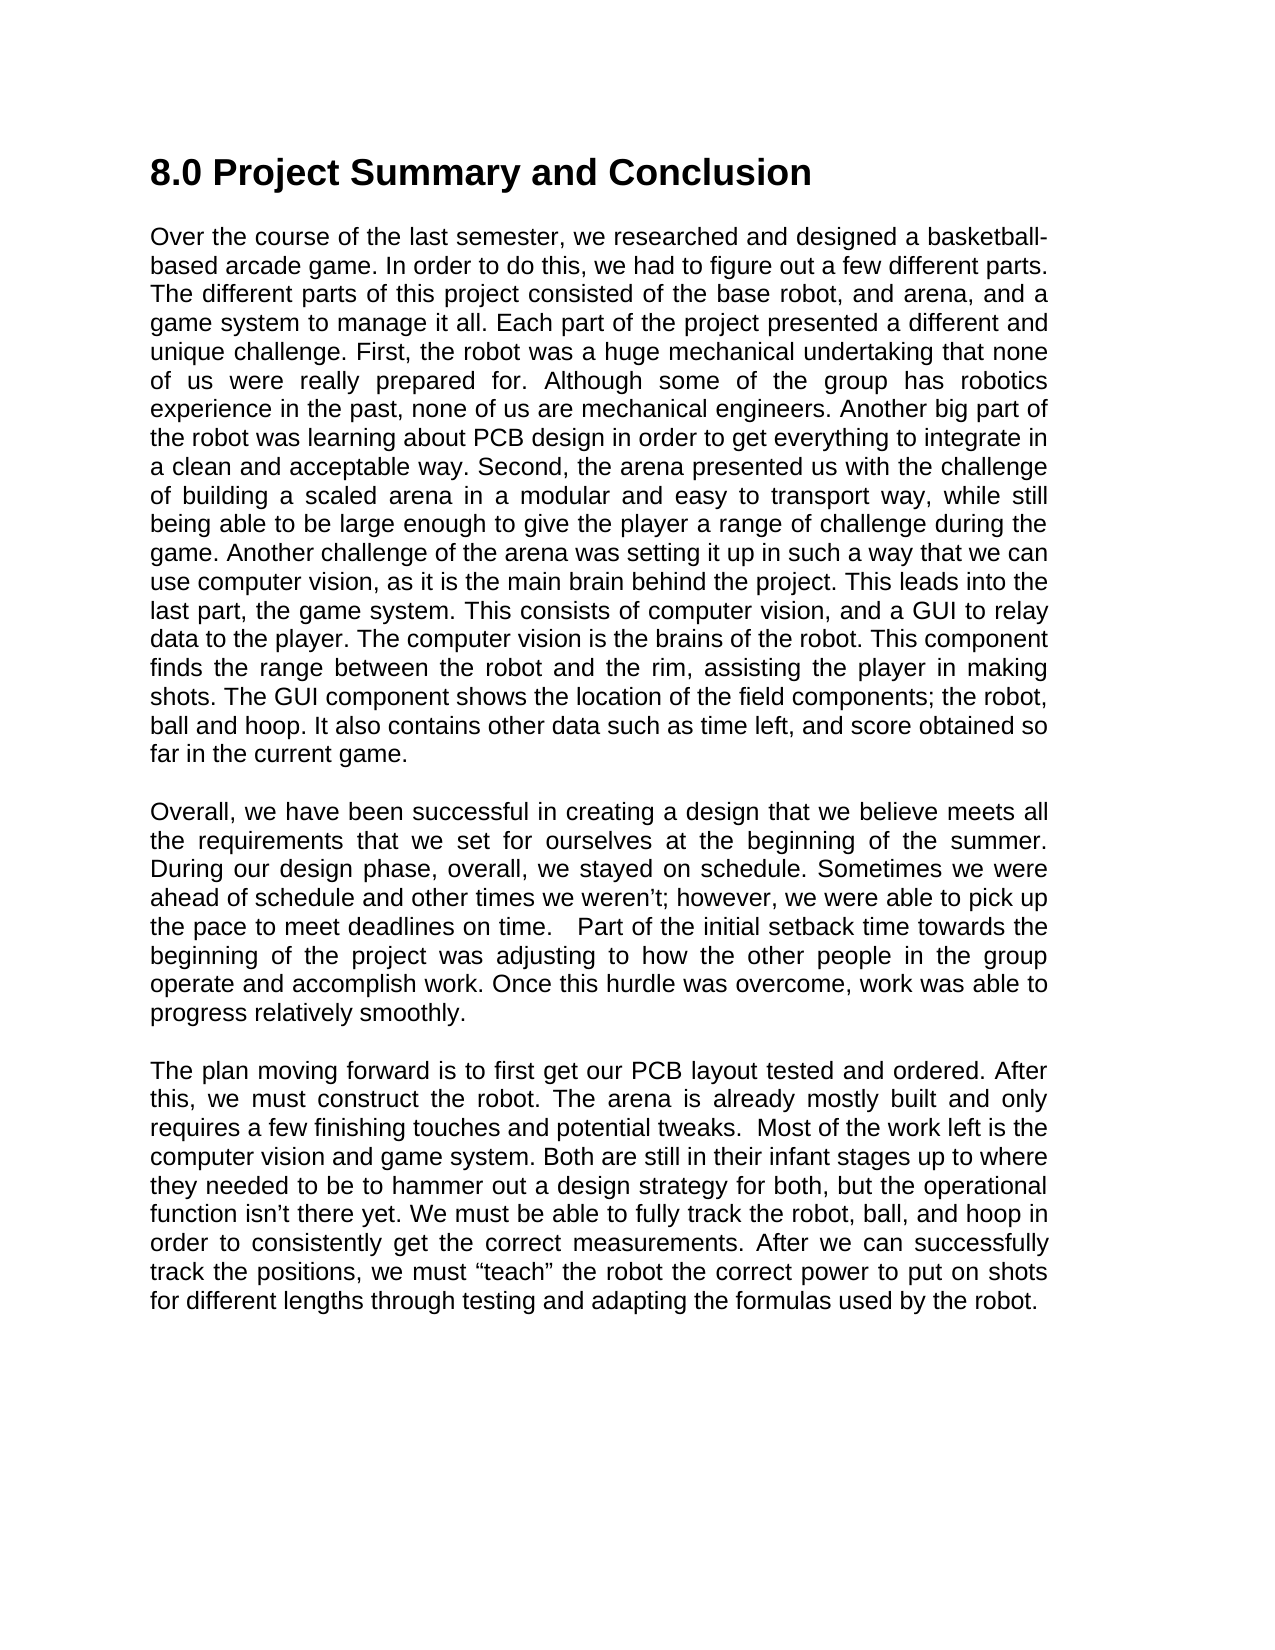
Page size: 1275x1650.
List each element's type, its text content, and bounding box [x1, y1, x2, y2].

subtitle 8.0 Project Summary and Conclusion [150, 150, 1050, 193]
text Overall, we have been successful in creating a design that we believe meets all the requirements that we set for ourselves at the beginning of the summer. During our design phase, overall, we stayed on schedule. Sometimes we were ahead of schedule and other times we weren’t; however, we were able to pick up the pace to meet deadlines on time. Part of the initial setback time towards the beginning of the project was adjusting to how the other people in the group operate and accomplish work. Once this hurdle was overcome, work was able to progress relatively smoothly. [150, 797, 1050, 1027]
text Over the course of the last semester, we researched and designed a basketball-based arcade game. In order to do this, we had to figure out a few different parts. The different parts of this project consisted of the base robot, and arena, and a game system to manage it all. Each part of the project presented a different and unique challenge. First, the robot was a huge mechanical undertaking that none of us were really prepared for. Although some of the group has robotics experience in the past, none of us are mechanical engineers. Another big part of the robot was learning about PCB design in order to get everything to integrate in a clean and acceptable way. Second, the arena presented us with the challenge of building a scaled arena in a modular and easy to transport way, while still being able to be large enough to give the player a range of challenge during the game. Another challenge of the arena was setting it up in such a way that we can use computer vision, as it is the main brain behind the project. This leads into the last part, the game system. This consists of computer vision, and a GUI to relay data to the player. The computer vision is the brains of the robot. This component finds the range between the robot and the rim, assisting the player in making shots. The GUI component shows the location of the field components; the robot, ball and hoop. It also contains other data such as time left, and score obtained so far in the current game. [150, 222, 1050, 768]
text The plan moving forward is to first get our PCB layout tested and ordered. After this, we must construct the robot. The arena is already mostly built and only requires a few finishing touches and potential tweaks. Most of the work left is the computer vision and game system. Both are still in their infant stages up to where they needed to be to hammer out a design strategy for both, but the operational function isn’t there yet. We must be able to fully track the robot, ball, and hoop in order to consistently get the correct measurements. After we can successfully track the positions, we must “teach” the robot the correct power to put on shots for different lengths through testing and adapting the formulas used by the robot. [150, 1056, 1050, 1314]
